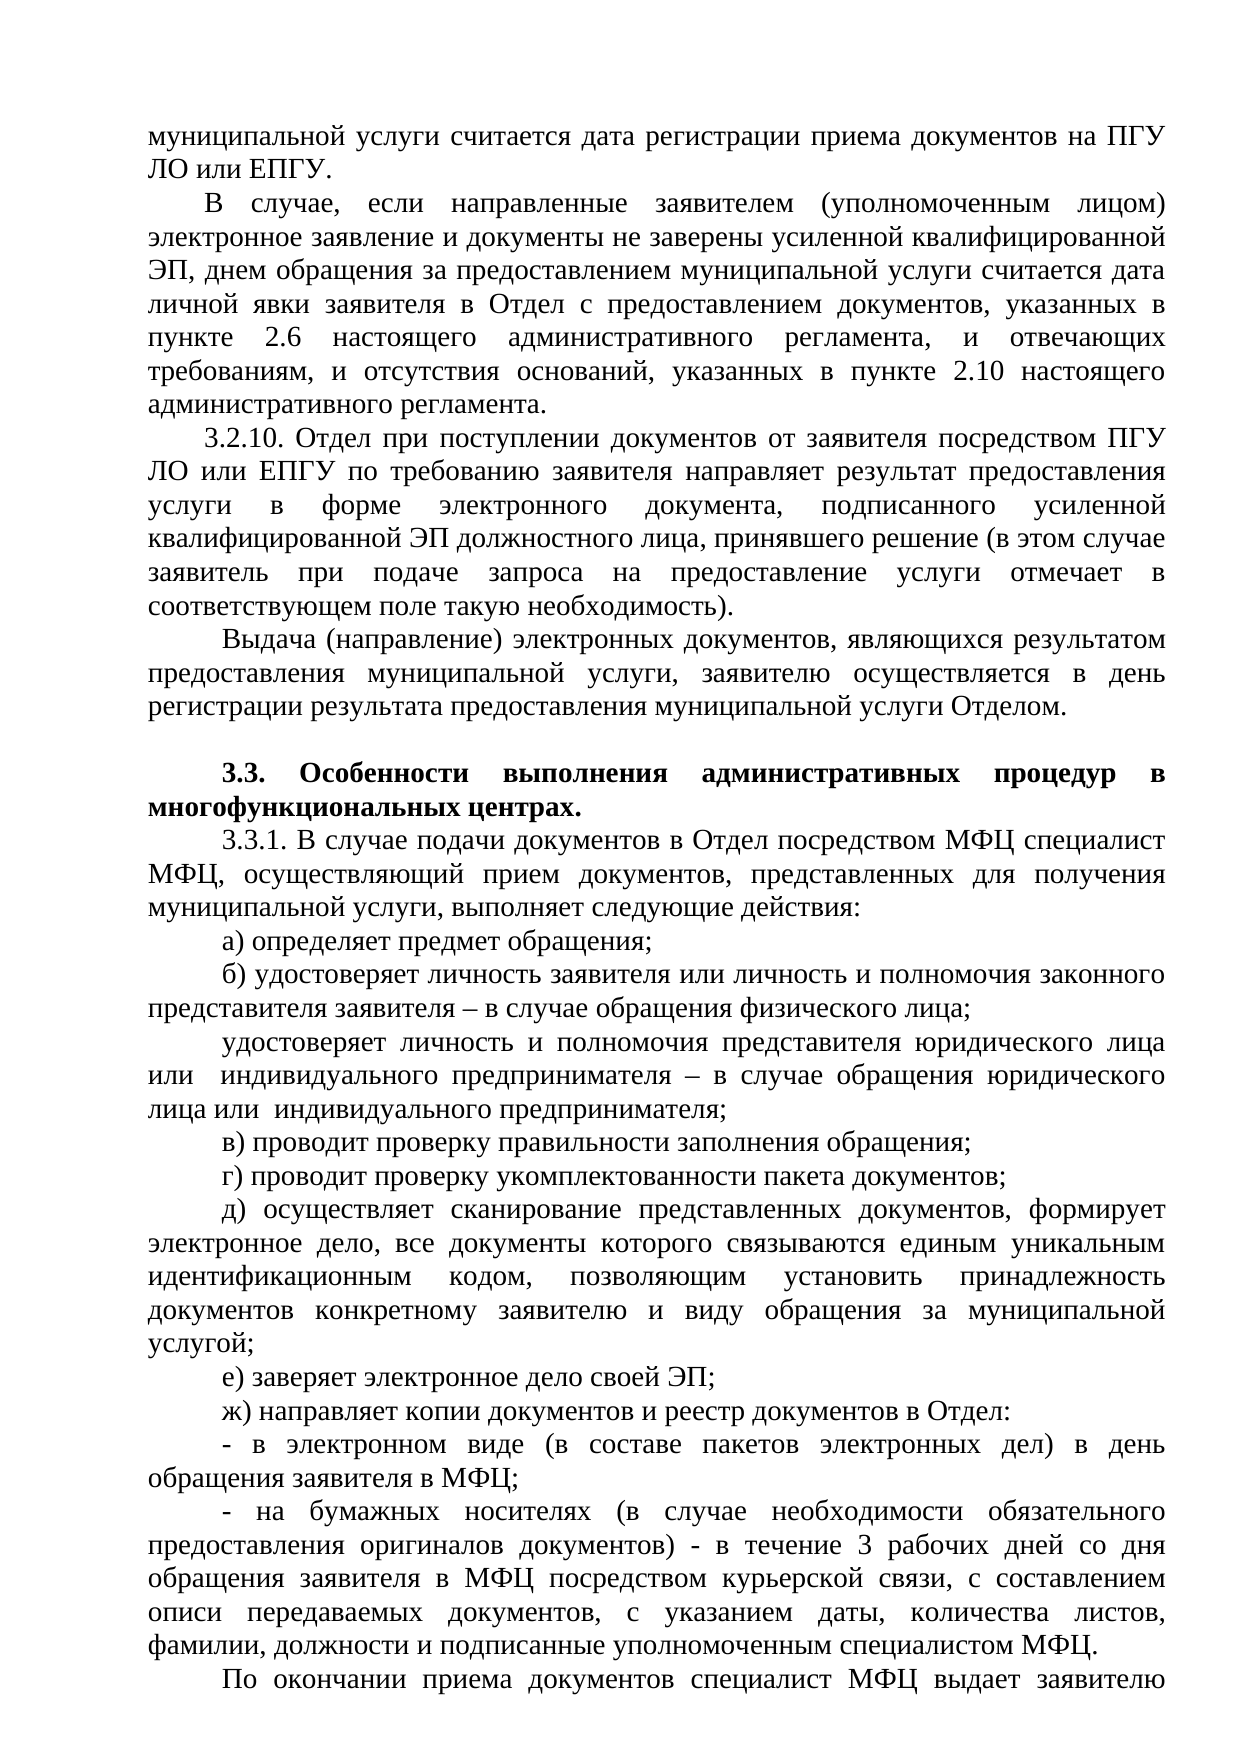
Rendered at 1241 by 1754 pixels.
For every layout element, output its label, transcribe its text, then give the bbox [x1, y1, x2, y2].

text - в электронном виде (в составе пакетов электронных дел) в день обращения заявителя в МФЦ; [148, 1426, 1167, 1493]
text б) удостоверяет личность заявителя или личность и полномочия законного представителя заявителя – в случае обращения физического лица; [148, 957, 1167, 1024]
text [148, 118, 1167, 185]
text 3.3. Особенности выполнения административных процедур в многофункциональных центрах. [148, 755, 1167, 822]
text В случае, если направленные заявителем (уполномоченным лицом) электронное заявление и документы не заверены усиленной квалифицированной ЭП, днем обращения за предоставлением муниципальной услуги считается дата личной явки заявителя в Отдел с предоставлением документов, указанных в пункте 2.6 настоящего административного регламента, и отвечающих требованиям, и отсутствия оснований, указанных в пункте 2.10 настоящего административного регламента. [148, 185, 1167, 420]
text д) осуществляет сканирование представленных документов, формирует электронное дело, все документы которого связываются единым уникальным идентификационным кодом, позволяющим установить принадлежность документов конкретному заявителю и виду обращения за муниципальной услугой; [148, 1191, 1167, 1359]
text г) проводит проверку укомплектованности пакета документов; [148, 1158, 1167, 1191]
text Выдача (направление) электронных документов, являющихся результатом предоставления муниципальной услуги, заявителю осуществляется в день регистрации результата предоставления муниципальной услуги Отделом. [148, 621, 1167, 722]
text е) заверяет электронное дело своей ЭП; [148, 1359, 1167, 1393]
text ж) направляет копии документов и реестр документов в Отдел: [148, 1393, 1167, 1426]
text а) определяет предмет обращения; [148, 923, 1167, 957]
text 3.3.1. В случае подачи документов в Отдел посредством МФЦ специалист МФЦ, осуществляющий прием документов, представленных для получения муниципальной услуги, выполняет следующие действия: [148, 822, 1167, 923]
text 3.2.10. Отдел при поступлении документов от заявителя посредством ПГУ ЛО или ЕПГУ по требованию заявителя направляет результат предоставления услуги в форме электронного документа, подписанного усиленной квалифицированной ЭП должностного лица, принявшего решение (в этом случае заявитель при подаче запроса на предоставление услуги отмечает в соответствующем поле такую необходимость). [148, 420, 1167, 621]
text в) проводит проверку правильности заполнения обращения; [148, 1124, 1167, 1158]
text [148, 1661, 1167, 1694]
text удостоверяет личность и полномочия представителя юридического лица или индивидуального предпринимателя – в случае обращения юридического лица или индивидуального предпринимателя; [148, 1024, 1167, 1124]
text - на бумажных носителях (в случае необходимости обязательного предоставления оригиналов документов) - в течение 3 рабочих дней со дня обращения заявителя в МФЦ посредством курьерской связи, с составлением описи передаваемых документов, с указанием даты, количества листов, фамилии, должности и подписанные уполномоченным специалистом МФЦ. [148, 1493, 1167, 1661]
